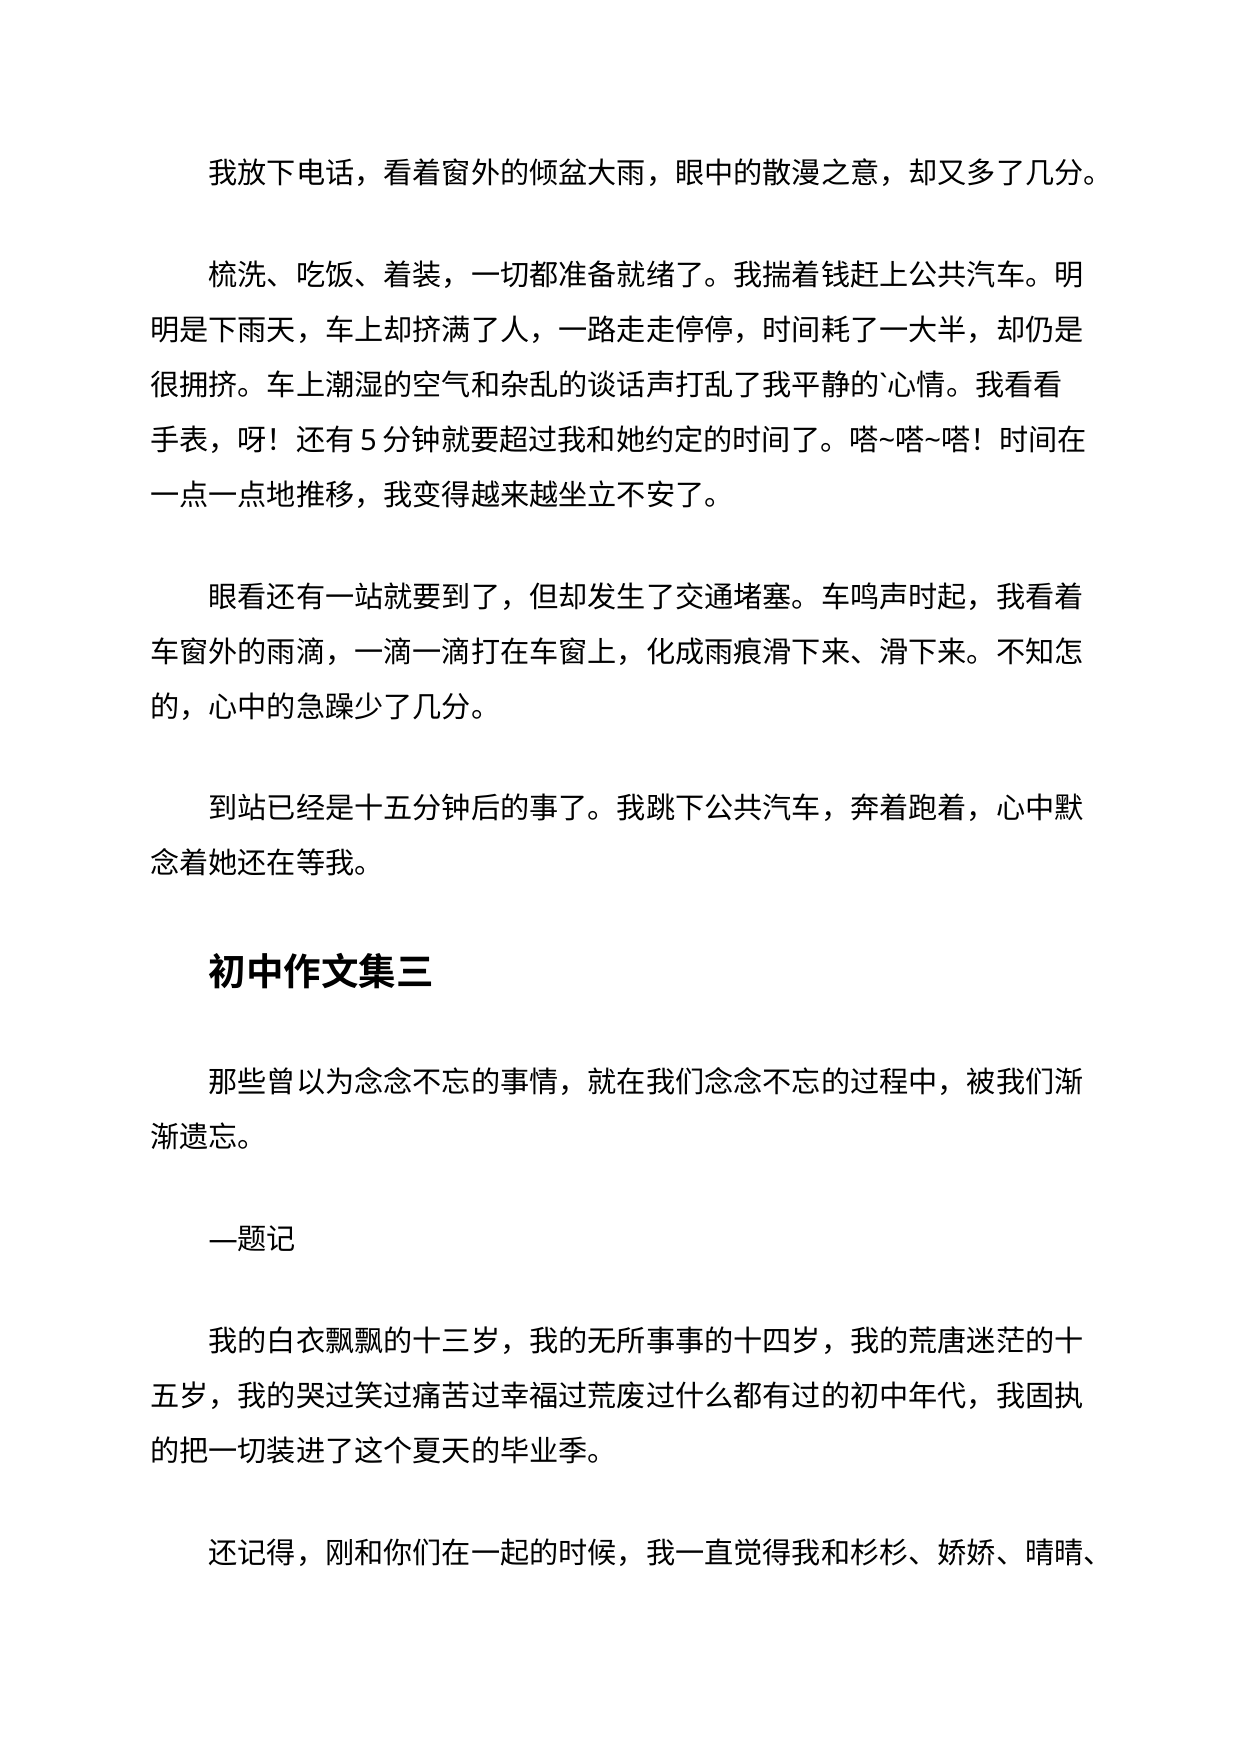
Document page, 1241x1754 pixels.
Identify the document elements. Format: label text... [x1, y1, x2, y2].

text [150, 1529, 1090, 1571]
text 初中作文集三 [150, 942, 1090, 996]
text 眼看还有一站就要到了，但却发生了交通堵塞。车鸣声时起，我看着车窗外的雨滴，一滴一滴打在车窗上，化成雨痕滑下来、滑下来。不知怎的，心中的急躁少了几分。 [150, 573, 1090, 725]
text 我放下电话，看着窗外的倾盆大雨，眼中的散漫之意，却又多了几分。 [150, 150, 1090, 192]
text 梳洗、吃饭、着装，一切都准备就绪了。我揣着钱赶上公共汽车。明明是下雨天，车上却挤满了人，一路走走停停，时间耗了一大半，却仍是很拥挤。车上潮湿的空气和杂乱的谈话声打乱了我平静的`心情。我看看手表，呀！还有5分钟就要超过我和她约定的时间了。嗒~嗒~嗒！时间在一点一点地推移，我变得越来越坐立不安了。 [150, 252, 1090, 514]
text —题记 [150, 1216, 1090, 1258]
text 我的白衣飘飘的十三岁，我的无所事事的十四岁，我的荒唐迷茫的十五岁，我的哭过笑过痛苦过幸福过荒废过什么都有过的初中年代，我固执的把一切装进了这个夏天的毕业季。 [150, 1318, 1090, 1470]
text 到站已经是十五分钟后的事了。我跳下公共汽车，奔着跑着，心中默念着她还在等我。 [150, 785, 1090, 882]
text 那些曾以为念念不忘的事情，就在我们念念不忘的过程中，被我们渐渐遗忘。 [150, 1059, 1090, 1156]
